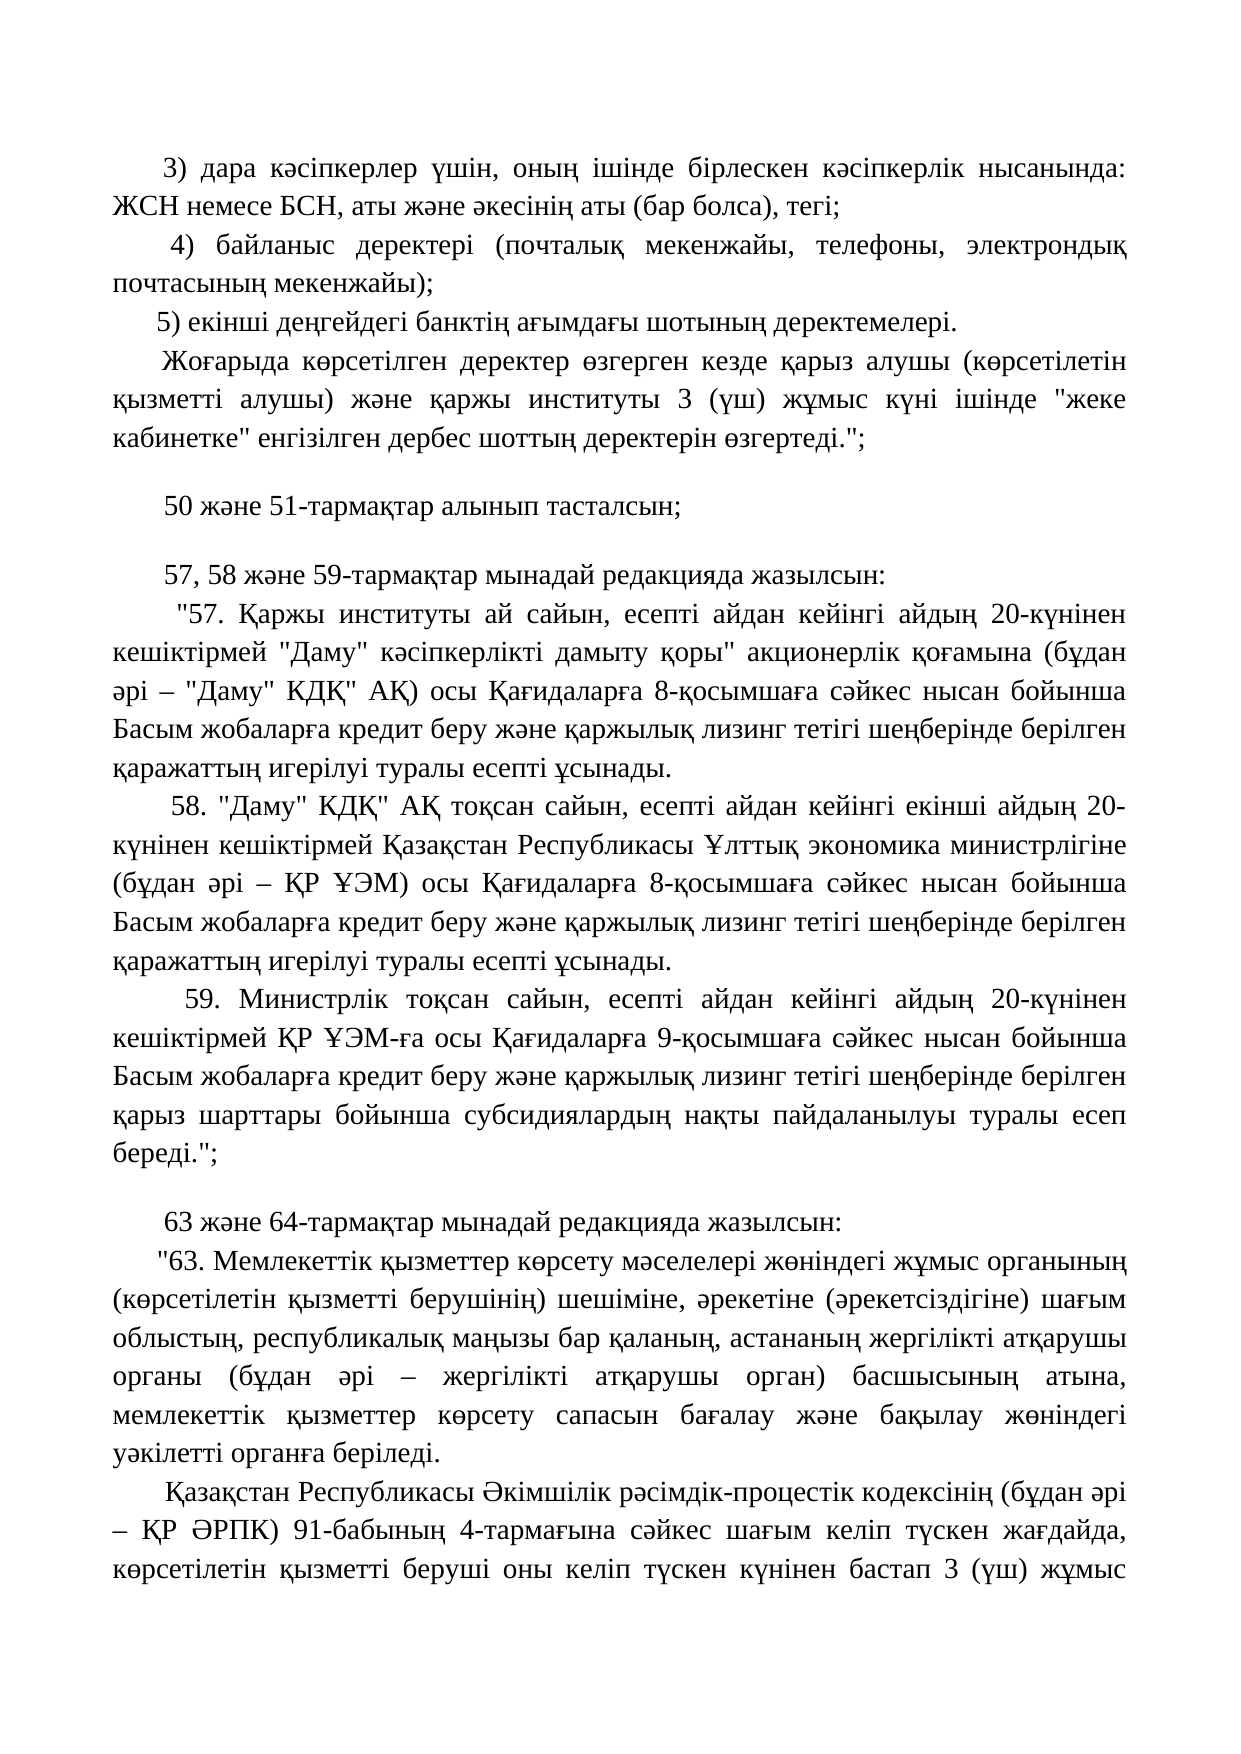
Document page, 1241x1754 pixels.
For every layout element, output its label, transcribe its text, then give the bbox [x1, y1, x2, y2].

text 59. Министрлік тоқсан сайын, есепті айдан кейінгі айдың 20-күнінен кешіктірмей ҚР ҰЭМ-ға осы Қағидаларға 9-қосымшаға сәйкес нысан бойынша Басым жобаларға кредит беру және қаржылық лизинг тетігі шеңберінде берілген қарыз шарттары бойынша субсидиялардың нақты пайдаланылуы туралы есеп береді."; [112, 981, 1128, 1169]
text 57, 58 және 59-тармақтар мынадай редакцияда жазылсын: [112, 557, 1128, 591]
text "57. Қаржы институты ай сайын, есепті айдан кейінгі айдың 20-күнінен кешіктірмей "Даму" кәсіпкерлікті дамыту қоры" акционерлік қоғамына (бұдан әрі – "Даму" КДҚ" АҚ) осы Қағидаларға 8-қосымшаға сәйкес нысан бойынша Басым жобаларға кредит беру және қаржылық лизинг тетігі шеңберінде берілген қаражаттың игерілуі туралы есепті ұсынады. [112, 596, 1128, 783]
text 63 және 64-тармақтар мынадай редакцияда жазылсын: [112, 1204, 1128, 1238]
text 4) байланыс деректері (почталық мекенжайы, телефоны, электрондық почтасының мекенжайы); [112, 227, 1128, 299]
text 50 және 51-тармақтар алынып тасталсын; [112, 488, 1128, 522]
text 5) екінші деңгейдегі банктің ағымдағы шотының деректемелері. [112, 304, 1128, 338]
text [112, 1474, 1128, 1584]
text "63. Мемлекеттік қызметтер көрсету мәселелері жөніндегі жұмыс органының (көрсетілетін қызметті берушінің) шешіміне, әрекетіне (әрекетсіздігіне) шағым облыстың, республикалық маңызы бар қаланың, астананың жергілікті атқарушы органы (бұдан әрі – жергілікті атқарушы орган) басшысының атына, мемлекеттік қызметтер көрсету сапасын бағалау және бақылау жөніндегі уәкілетті органға беріледі. [112, 1243, 1128, 1469]
text Жоғарыда көрсетілген деректер өзгерген кезде қарыз алушы (көрсетілетін қызметті алушы) және қаржы институты 3 (үш) жұмыс күні ішінде "жеке кабинетке" енгізілген дербес шоттың деректерін өзгертеді."; [112, 343, 1128, 453]
text 3) дара кәсіпкерлер үшін, оның ішінде бірлескен кәсіпкерлік нысанында: ЖСН немесе БСН, аты және әкесінің аты (бар болса), тегі; [112, 150, 1128, 222]
text 58. "Даму" КДҚ" АҚ тоқсан сайын, есепті айдан кейінгі екінші айдың 20-күнінен кешіктірмей Қазақстан Республикасы Ұлттық экономика министрлігіне (бұдан әрі – ҚР ҰЭМ) осы Қағидаларға 8-қосымшаға сәйкес нысан бойынша Басым жобаларға кредит беру және қаржылық лизинг тетігі шеңберінде берілген қаражаттың игерілуі туралы есепті ұсынады. [112, 788, 1128, 976]
